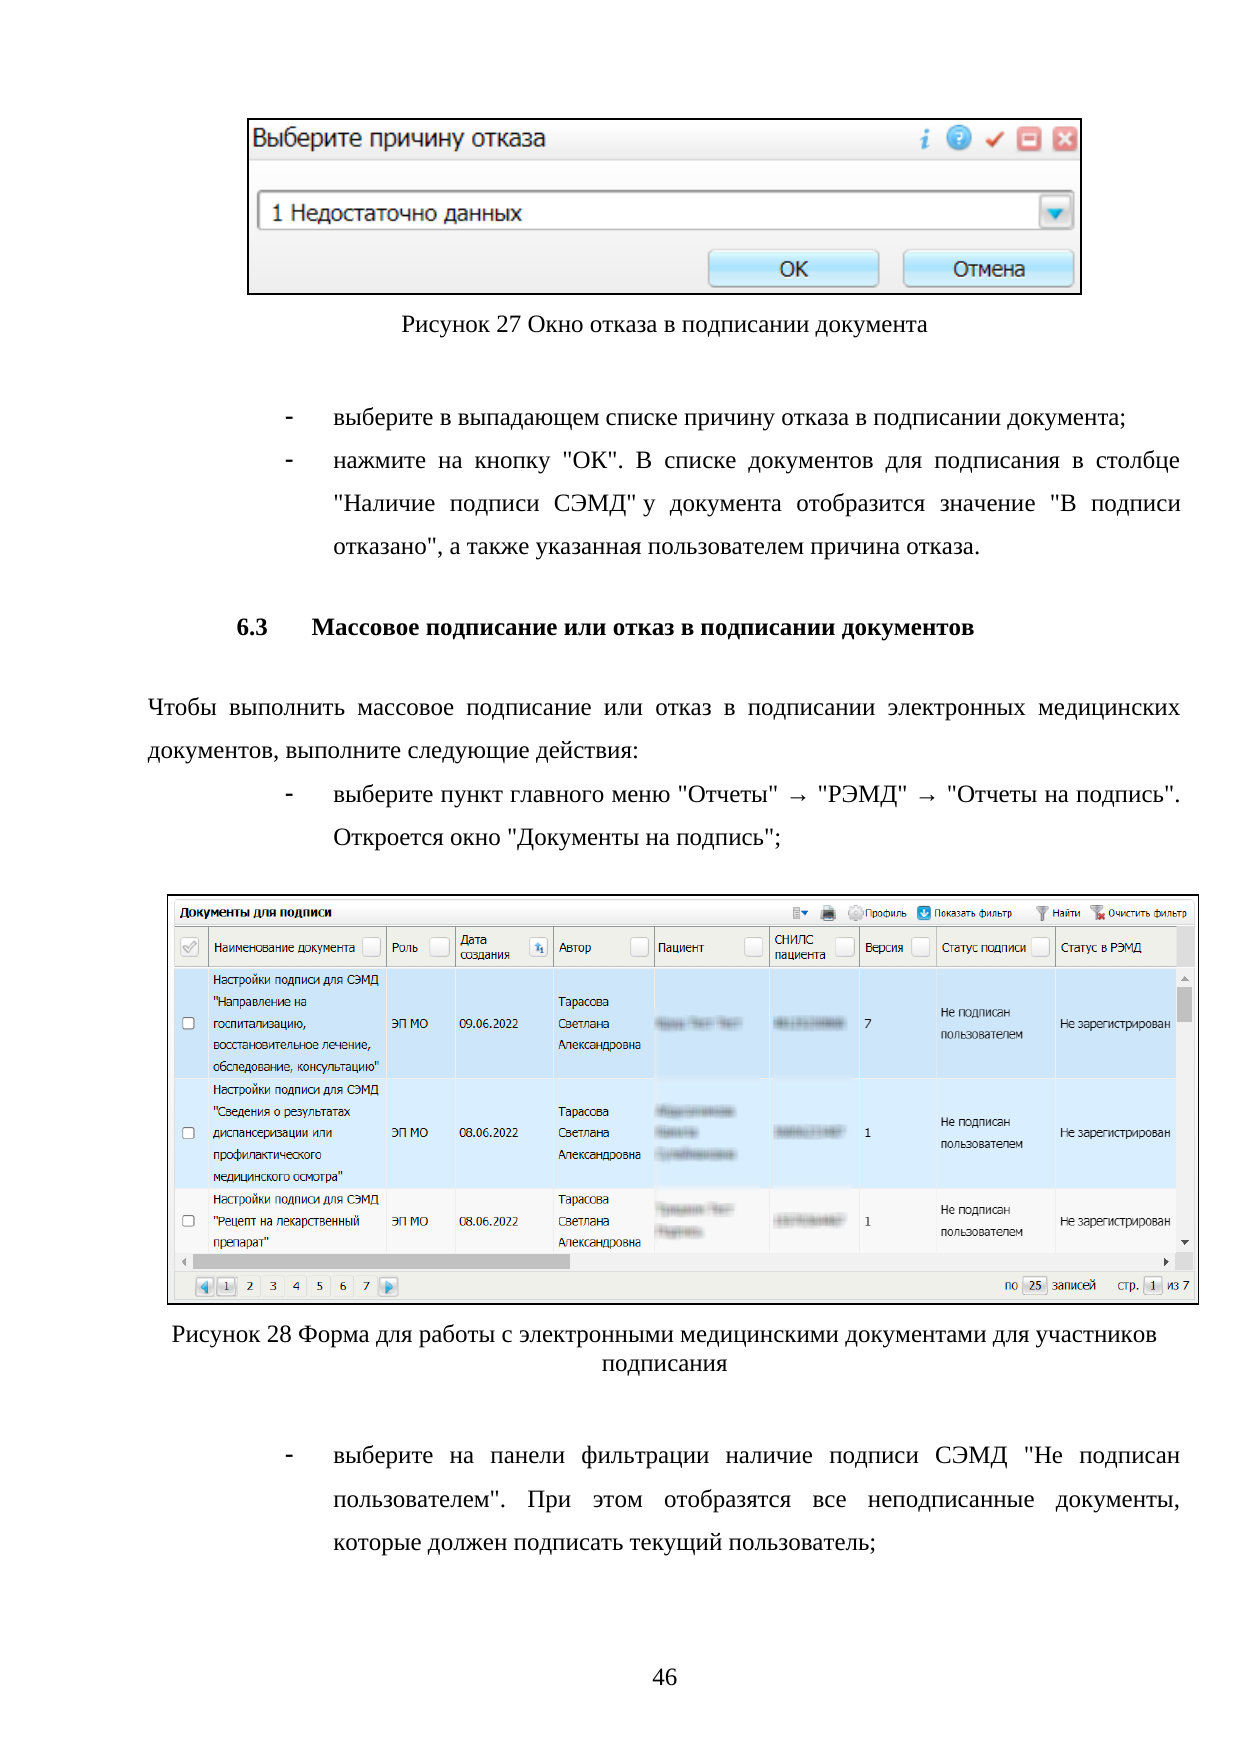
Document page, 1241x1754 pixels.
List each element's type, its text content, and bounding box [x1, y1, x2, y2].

picture [168, 896, 1198, 1303]
subtitle Массовое подписание или отказ в подписании документов [236, 612, 1181, 641]
list выберите на панели фильтрации наличие подписи СЭМД "Не подписан пользователем". При этом отобразятся все неподписанные документы, которые должен подписать текущий пользователь; [285, 1441, 1181, 1556]
list выберите в выпадающем списке причину отказа в подписании документа; [285, 402, 1181, 431]
list выберите пункт главного меню "Отчеты" → "РЭМД" → "Отчеты на подпись". Откроется окно "Документы на подпись"; [285, 779, 1181, 851]
list нажмите на кнопку "ОК". В списке документов для подписания в столбце "Наличие подписи СЭМД" у документа отобразится значение "В подписи отказано", а также указанная пользователем причина отказа. [285, 445, 1181, 560]
text Чтобы выполнить массовое подписание или отказ в подписании электронных медицинских документов, выполните следующие действия: [148, 692, 1181, 764]
picture [249, 120, 1080, 293]
text Рисунок 27 Окно отказа в подписании документа [148, 309, 1181, 338]
text Рисунок 28 Форма для работы с электронными медицинскими документами для участников подписания [148, 1319, 1181, 1377]
